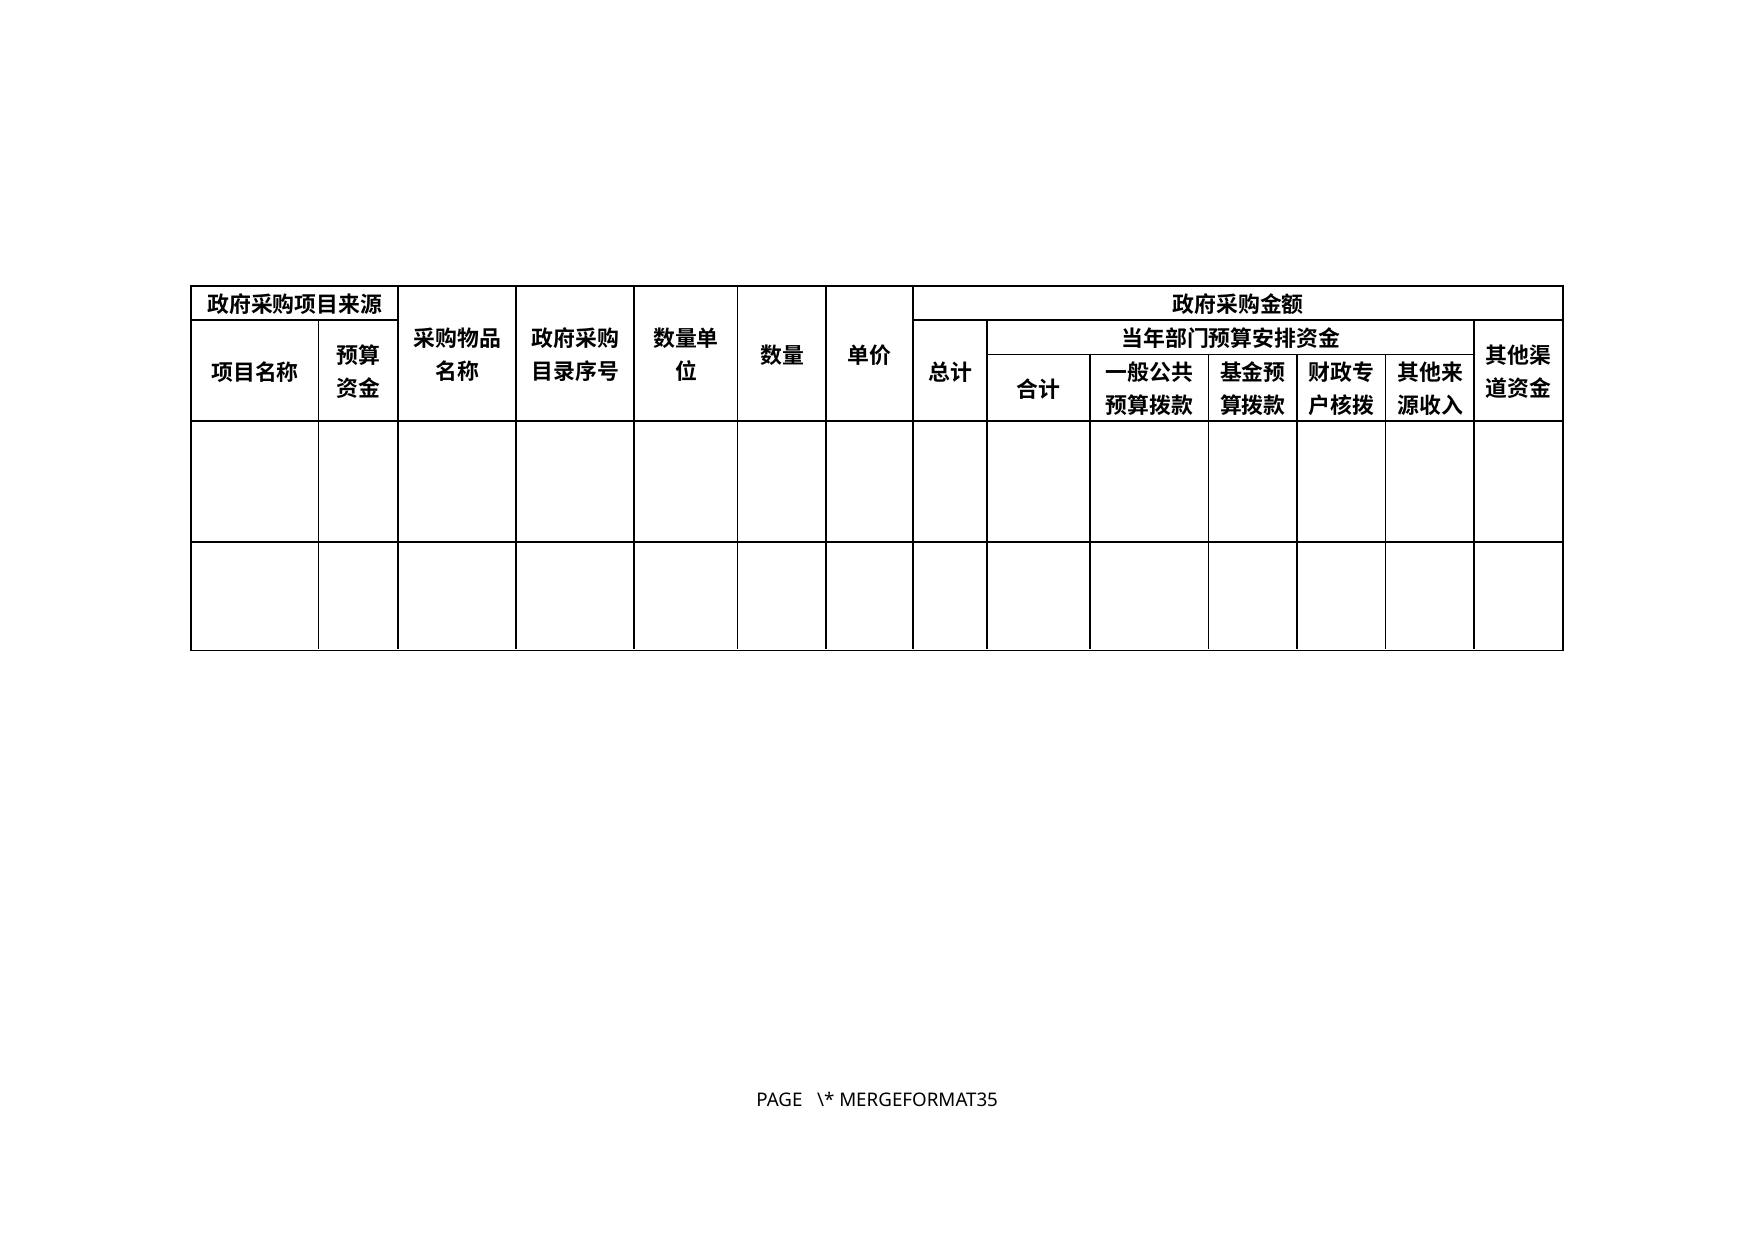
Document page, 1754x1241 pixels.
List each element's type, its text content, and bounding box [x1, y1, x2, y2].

table_cell [1209, 543, 1296, 649]
table_cell [738, 543, 825, 649]
table_cell 项目名称 [192, 321, 318, 420]
table_cell [192, 543, 318, 649]
table_cell 其他来源收入 [1386, 355, 1473, 420]
table_cell 其他渠道资金 [1475, 321, 1562, 420]
table_cell 当年部门预算安排资金 [988, 321, 1473, 353]
table_cell [827, 543, 912, 649]
table_cell 合计 [988, 355, 1089, 420]
table_cell [827, 422, 912, 541]
table_cell [1386, 422, 1473, 541]
table_header 数量 [738, 287, 825, 420]
table_header 政府采购金额 [914, 287, 1562, 319]
table_cell [1475, 543, 1562, 649]
table_cell [399, 543, 515, 649]
table_cell [319, 422, 397, 541]
table_cell 基金预算拨款 [1209, 355, 1296, 420]
table_cell [914, 422, 986, 541]
table_cell [635, 543, 737, 649]
table_cell [517, 543, 633, 649]
table_cell 预算资金 [319, 321, 397, 420]
table_cell [635, 422, 737, 541]
table_cell 总计 [914, 321, 986, 420]
table_cell [988, 543, 1089, 649]
table_cell [1298, 422, 1385, 541]
table_header 数量单位 [635, 287, 737, 420]
table_cell [399, 422, 515, 541]
table_cell [319, 543, 397, 649]
table_cell [192, 422, 318, 541]
table_cell [517, 422, 633, 541]
table_cell [1209, 422, 1296, 541]
table_cell [988, 422, 1089, 541]
table_cell [1298, 543, 1385, 649]
table_header 单价 [827, 287, 912, 420]
table_cell 一般公共预算拨款 [1091, 355, 1208, 420]
table_cell 财政专户核拨 [1298, 355, 1385, 420]
table_cell [914, 543, 986, 649]
table_cell [1091, 543, 1208, 649]
table_cell [1091, 422, 1208, 541]
table_cell [1386, 543, 1473, 649]
table_cell [738, 422, 825, 541]
table_header 政府采购目录序号 [517, 287, 633, 420]
table_header 政府采购项目来源 [192, 287, 397, 319]
table_cell [1475, 422, 1562, 541]
table_header 采购物品名称 [399, 287, 515, 420]
